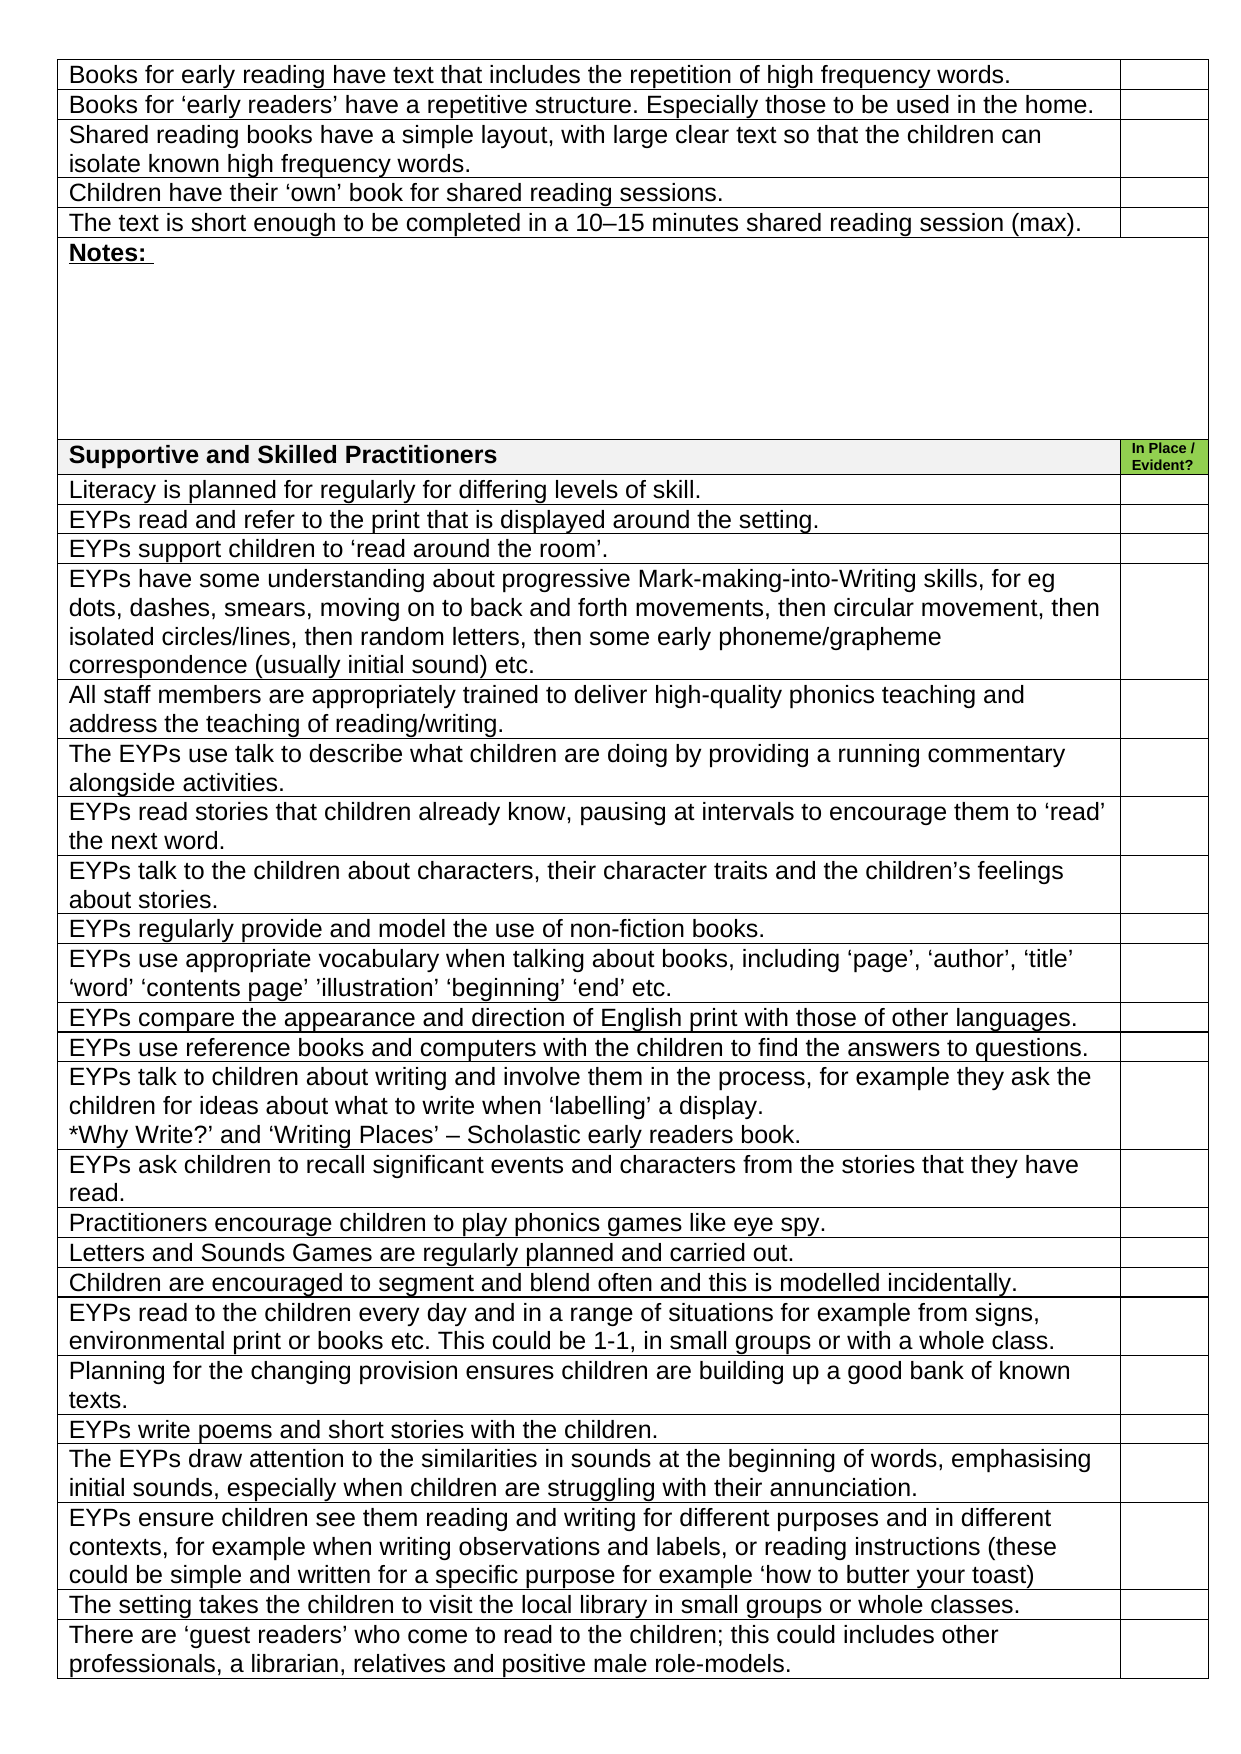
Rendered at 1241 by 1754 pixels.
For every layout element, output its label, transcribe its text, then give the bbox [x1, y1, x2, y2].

table_cell [1121, 680, 1208, 738]
table_cell The setting takes the children to visit the local library in small groups or whole classes. [58, 1590, 1120, 1619]
table_cell [1121, 1415, 1208, 1443]
table_cell Notes: [58, 238, 1208, 439]
table_cell [1121, 505, 1208, 533]
table_cell EYPs read to the children every day and in a range of situations for example from signs, environmental print or books etc. This could be 1-1, in small groups or with a whole class. [58, 1298, 1120, 1355]
table_cell [1121, 1062, 1208, 1148]
table_cell [1121, 90, 1208, 119]
table_cell Literacy is planned for regularly for differing levels of skill. [58, 475, 1120, 503]
table_cell [1121, 1238, 1208, 1267]
table_cell EYPs compare the appearance and direction of English print with those of other languages. [58, 1003, 1120, 1031]
table_cell EYPs use appropriate vocabulary when talking about books, including ‘page’, ‘author’, ‘title’ ‘word’ ‘contents page’ ’illustration’ ‘beginning’ ‘end’ etc. [58, 944, 1120, 1002]
table_cell [1121, 60, 1208, 89]
table_cell [1121, 120, 1208, 177]
table_cell [1121, 856, 1208, 913]
table_cell The text is short enough to be completed in a 10–15 minutes shared reading session (max). [58, 208, 1120, 237]
table_cell EYPs write poems and short stories with the children. [58, 1415, 1120, 1443]
table_cell [1121, 208, 1208, 237]
table_cell [1121, 178, 1208, 207]
table_cell Books for ‘early readers’ have a repetitive structure. Especially those to be used in the home. [58, 90, 1120, 119]
table_cell [1121, 1150, 1208, 1207]
table_cell [1121, 1298, 1208, 1355]
table_cell EYPs talk to children about writing and involve them in the process, for example they ask the children for ideas about what to write when ‘labelling’ a display. *Why Write?’ and ‘Writing Places’ – Scholastic early readers book. [58, 1062, 1120, 1148]
table_cell The EYPs use talk to describe what children are doing by providing a running commentary alongside activities. [58, 739, 1120, 796]
table_cell In Place / Evident? [1121, 440, 1208, 474]
table_cell EYPs ensure children see them reading and writing for different purposes and in different contexts, for example when writing observations and labels, or reading instructions (these could be simple and written for a specific purpose for example ‘how to butter your toast) [58, 1503, 1120, 1589]
table_cell [1121, 1268, 1208, 1296]
table_cell EYPs read and refer to the print that is displayed around the setting. [58, 505, 1120, 533]
table_cell [1121, 1003, 1208, 1031]
table_cell Children are encouraged to segment and blend often and this is modelled incidentally. [58, 1268, 1120, 1296]
table_cell [1121, 739, 1208, 796]
table_cell Children have their ‘own’ book for shared reading sessions. [58, 178, 1120, 207]
table_cell Books for early reading have text that includes the repetition of high frequency words. [58, 60, 1120, 89]
table_cell [1121, 1444, 1208, 1502]
table_cell [1121, 1033, 1208, 1061]
table_cell Shared reading books have a simple layout, with large clear text so that the children can isolate known high frequency words. [58, 120, 1120, 177]
table_cell Practitioners encourage children to play phonics games like eye spy. [58, 1208, 1120, 1237]
table_cell EYPs support children to ‘read around the room’. [58, 534, 1120, 563]
table_cell [1121, 797, 1208, 855]
table_cell Supportive and Skilled Practitioners [58, 440, 1120, 474]
table_cell [1121, 1503, 1208, 1589]
table_cell EYPs have some understanding about progressive Mark-making-into-Writing skills, for eg dots, dashes, smears, moving on to back and forth movements, then circular movement, then isolated circles/lines, then random letters, then some early phoneme/grapheme correspondence (usually initial sound) etc. [58, 564, 1120, 679]
table_cell EYPs talk to the children about characters, their character traits and the children’s feelings about stories. [58, 856, 1120, 913]
table_cell [1121, 1356, 1208, 1413]
table_cell EYPs read stories that children already know, pausing at intervals to encourage them to ‘read’ the next word. [58, 797, 1120, 855]
table_cell All staff members are appropriately trained to deliver high-quality phonics teaching and address the teaching of reading/writing. [58, 680, 1120, 738]
table_cell [1121, 1590, 1208, 1619]
table_cell Letters and Sounds Games are regularly planned and carried out. [58, 1238, 1120, 1267]
table_cell EYPs use reference books and computers with the children to find the answers to questions. [58, 1033, 1120, 1061]
table_cell There are ‘guest readers’ who come to read to the children; this could includes other professionals, a librarian, relatives and positive male role-models. [58, 1620, 1120, 1677]
table_cell The EYPs draw attention to the similarities in sounds at the beginning of words, emphasising initial sounds, especially when children are struggling with their annunciation. [58, 1444, 1120, 1502]
table_cell [1121, 944, 1208, 1002]
table_cell [1121, 475, 1208, 503]
table_cell [1121, 534, 1208, 563]
table_cell [1121, 1620, 1208, 1677]
table_cell [1121, 914, 1208, 943]
table_cell [1121, 564, 1208, 679]
table_cell Planning for the changing provision ensures children are building up a good bank of known texts. [58, 1356, 1120, 1413]
table_cell [1121, 1208, 1208, 1237]
table_cell EYPs regularly provide and model the use of non-fiction books. [58, 914, 1120, 943]
table_cell EYPs ask children to recall significant events and characters from the stories that they have read. [58, 1150, 1120, 1207]
